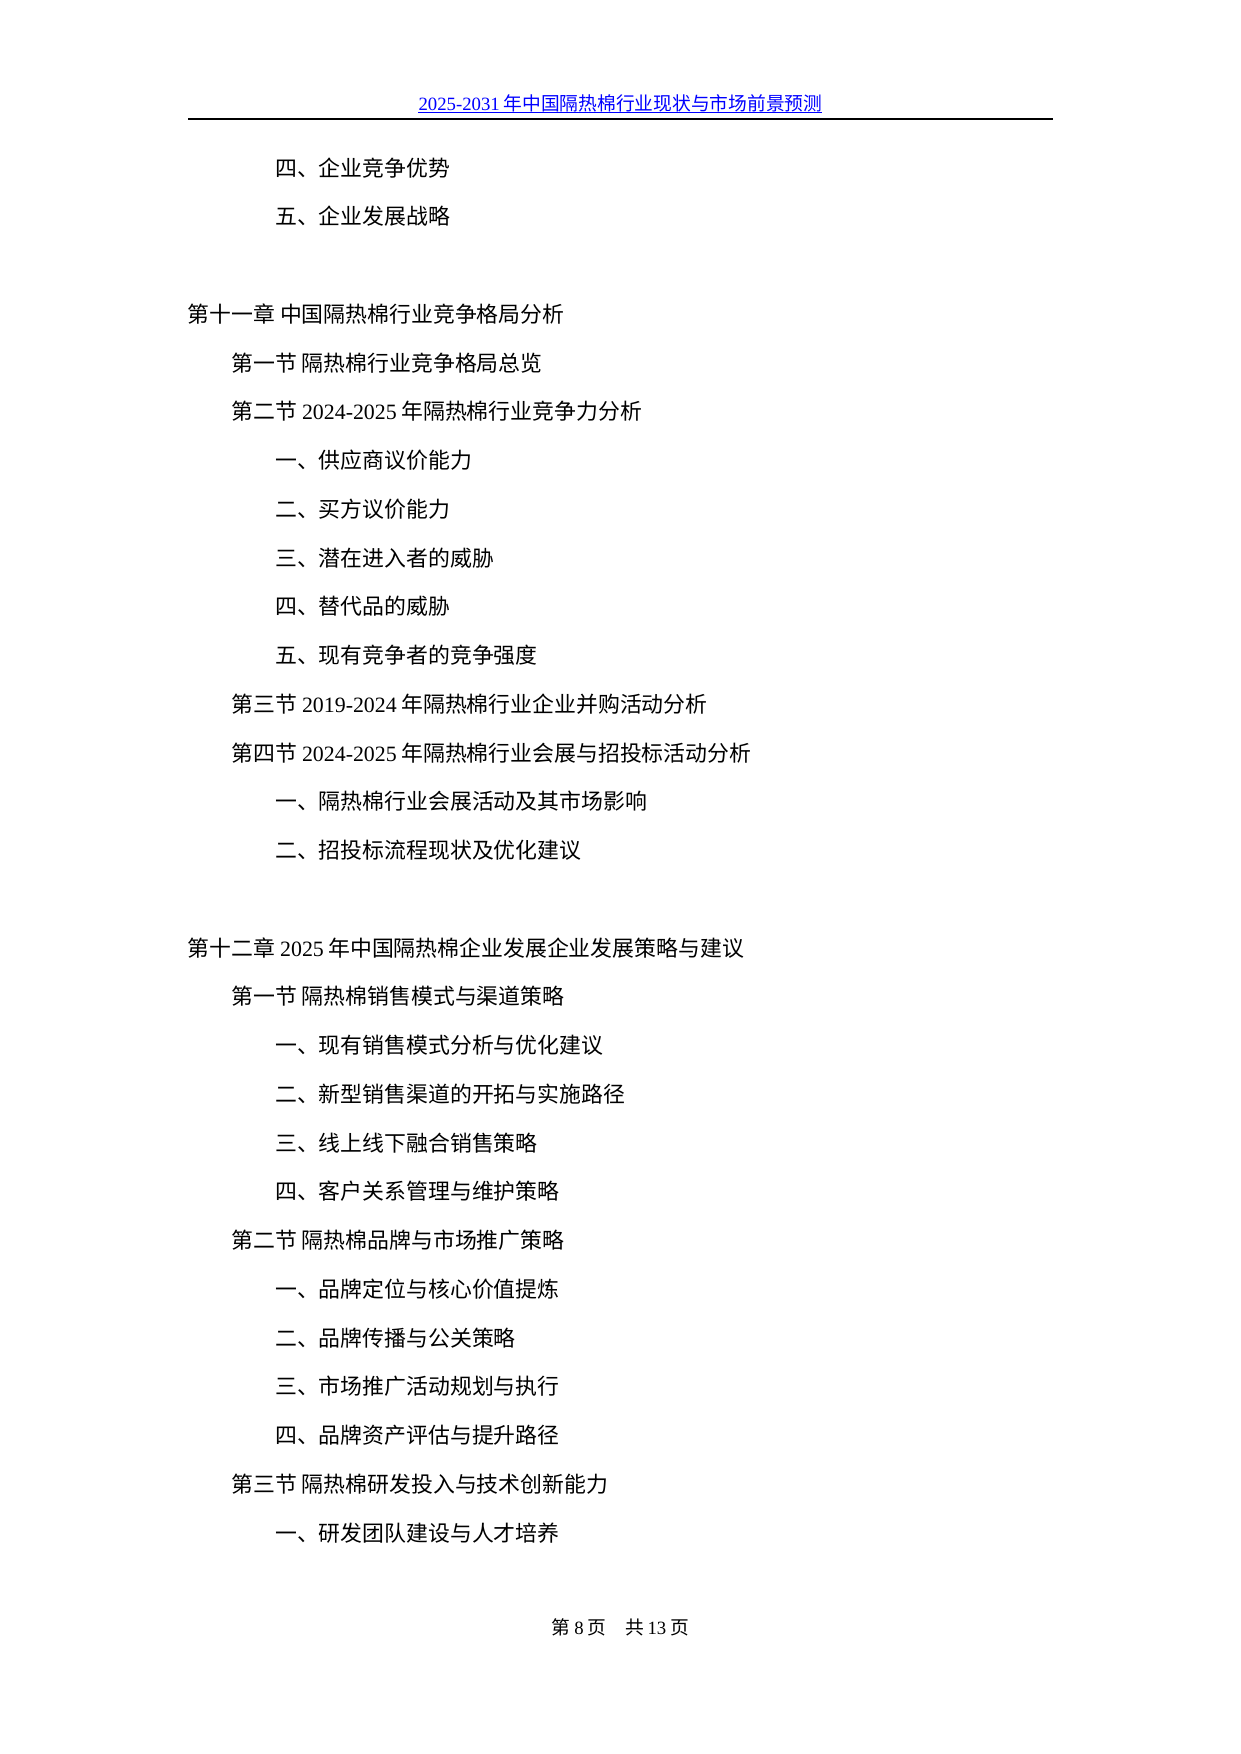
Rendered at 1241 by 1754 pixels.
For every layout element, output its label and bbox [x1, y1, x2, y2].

text [187, 150, 1053, 1548]
